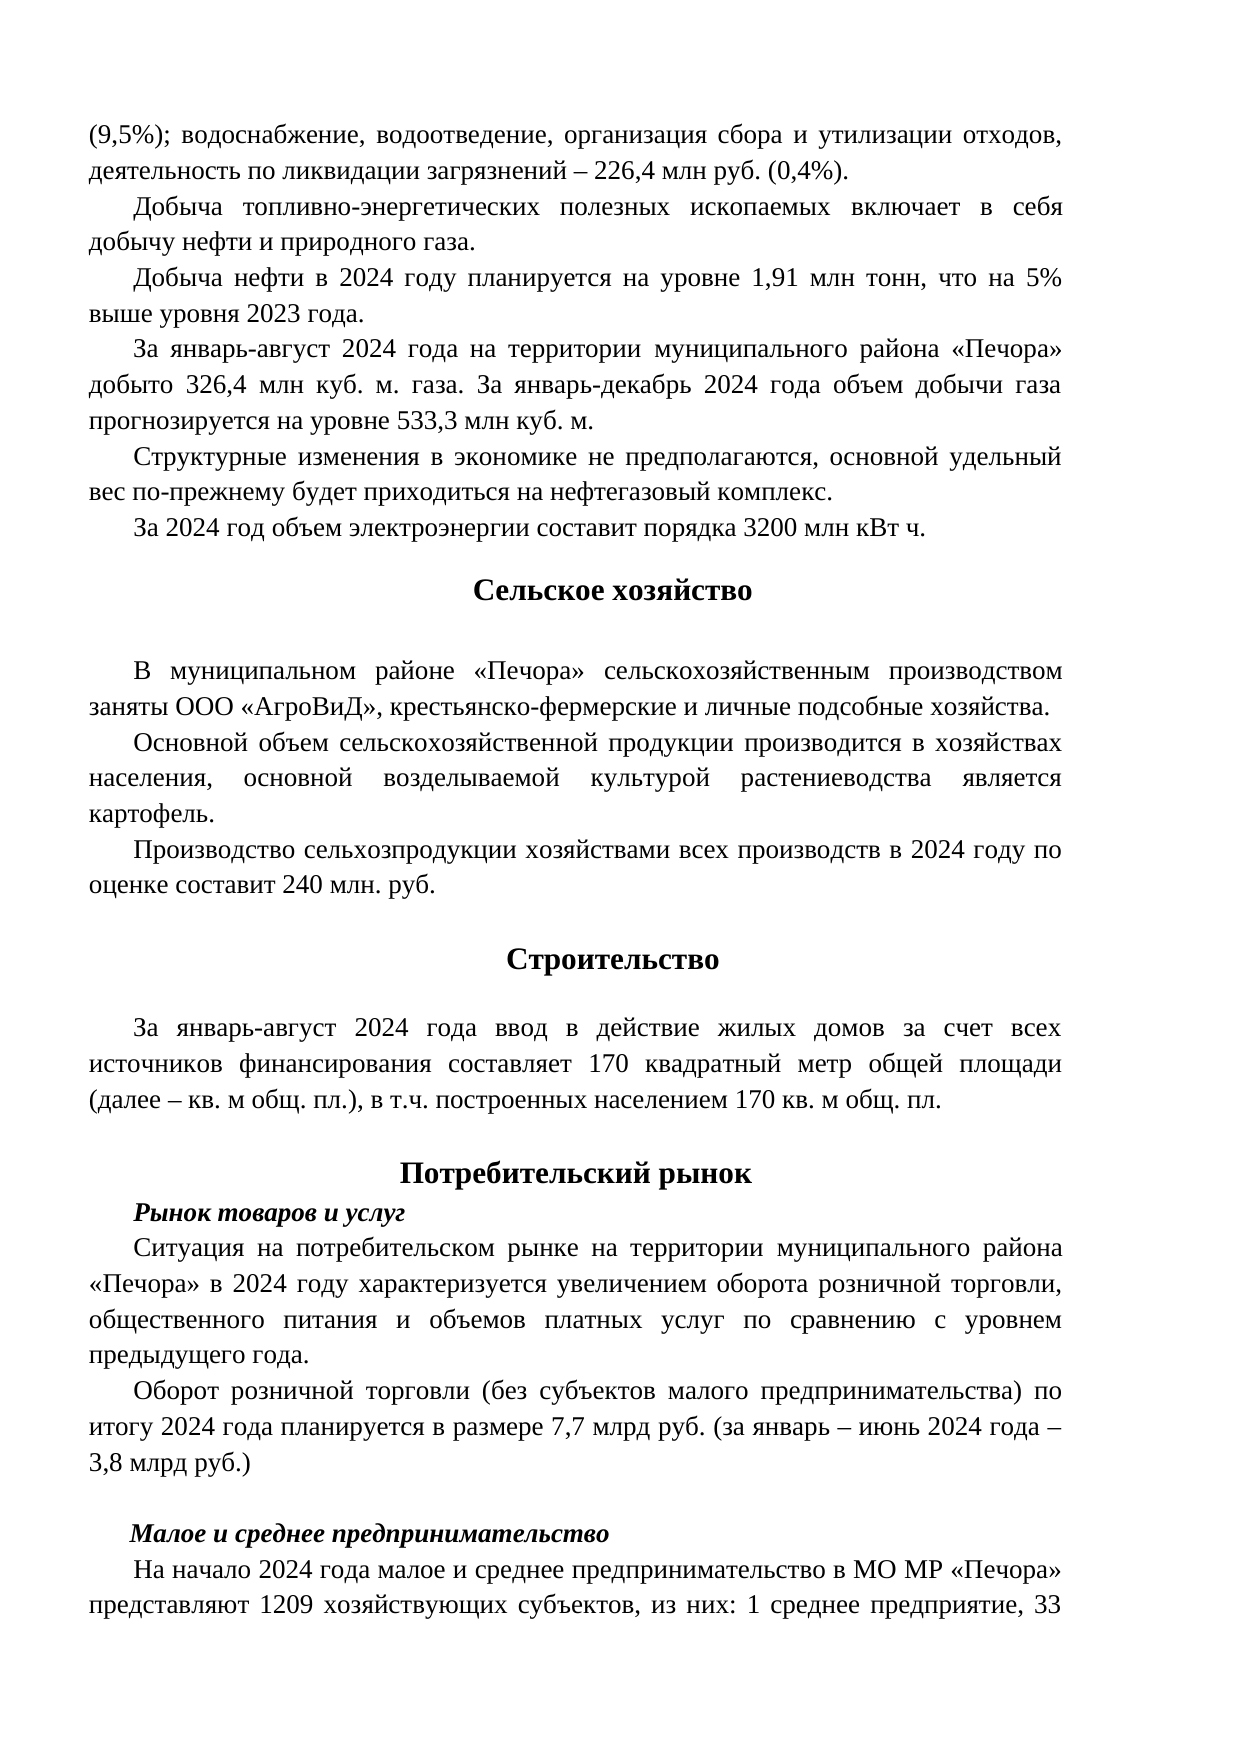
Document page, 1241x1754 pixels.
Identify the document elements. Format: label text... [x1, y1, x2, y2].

text За 2024 год объем электроэнергии составит порядка 3200 млн кВт ч. [89, 511, 1063, 542]
text Добыча нефти в 2024 году планируется на уровне 1,91 млн тонн, что на 5% выше уровня 2023 года. [89, 261, 1063, 328]
text Добыча топливно-энергетических полезных ископаемых включает в себя добычу нефти и природного газа. [89, 189, 1063, 256]
text Основной объем сельскохозяйственной продукции производится в хозяйствах населения, основной возделываемой культурой растениеводства является картофель. [89, 726, 1063, 828]
text Сельское хозяйство [89, 572, 1063, 608]
text Рынок товаров и услуг [89, 1196, 1063, 1227]
text Малое и среднее предпринимательство [89, 1517, 1063, 1548]
text Производство сельхозпродукции хозяйствами всех производств в 2024 году по оценке составит 240 млн. руб. [89, 833, 1063, 900]
text Структурные изменения в экономике не предполагаются, основной удельный вес по-прежнему будет приходиться на нефтегазовый комплекс. [89, 440, 1063, 507]
text За январь-август 2024 года ввод в действие жилых домов за счет всех источников финансирования составляет 170 квадратный метр общей площади (далее – кв. м общ. пл.), в т.ч. построенных населением 170 кв. м общ. пл. [89, 1011, 1063, 1114]
text Строительство [89, 940, 1063, 976]
text Оборот розничной торговли (без субъектов малого предпринимательства) по итогу 2024 года планируется в размере 7,7 млрд руб. (за январь – июнь 2024 года – 3,8 млрд руб.) [89, 1374, 1063, 1477]
text Потребительский рынок [89, 1154, 1063, 1190]
text За январь-август 2024 года на территории муниципального района «Печора» добыто 326,4 млн куб. м. газа. За январь-декабрь 2024 года объем добычи газа прогнозируется на уровне 533,3 млн куб. м. [89, 332, 1063, 435]
text В муниципальном районе «Печора» сельскохозяйственным производством заняты ООО «АгроВиД», крестьянско-фермерские и личные подсобные хозяйства. [89, 654, 1063, 721]
text Ситуация на потребительском рынке на территории муниципального района «Печора» в 2024 году характеризуется увеличением оборота розничной торговли, общественного питания и объемов платных услуг по сравнению с уровнем предыдущего года. [89, 1231, 1063, 1370]
